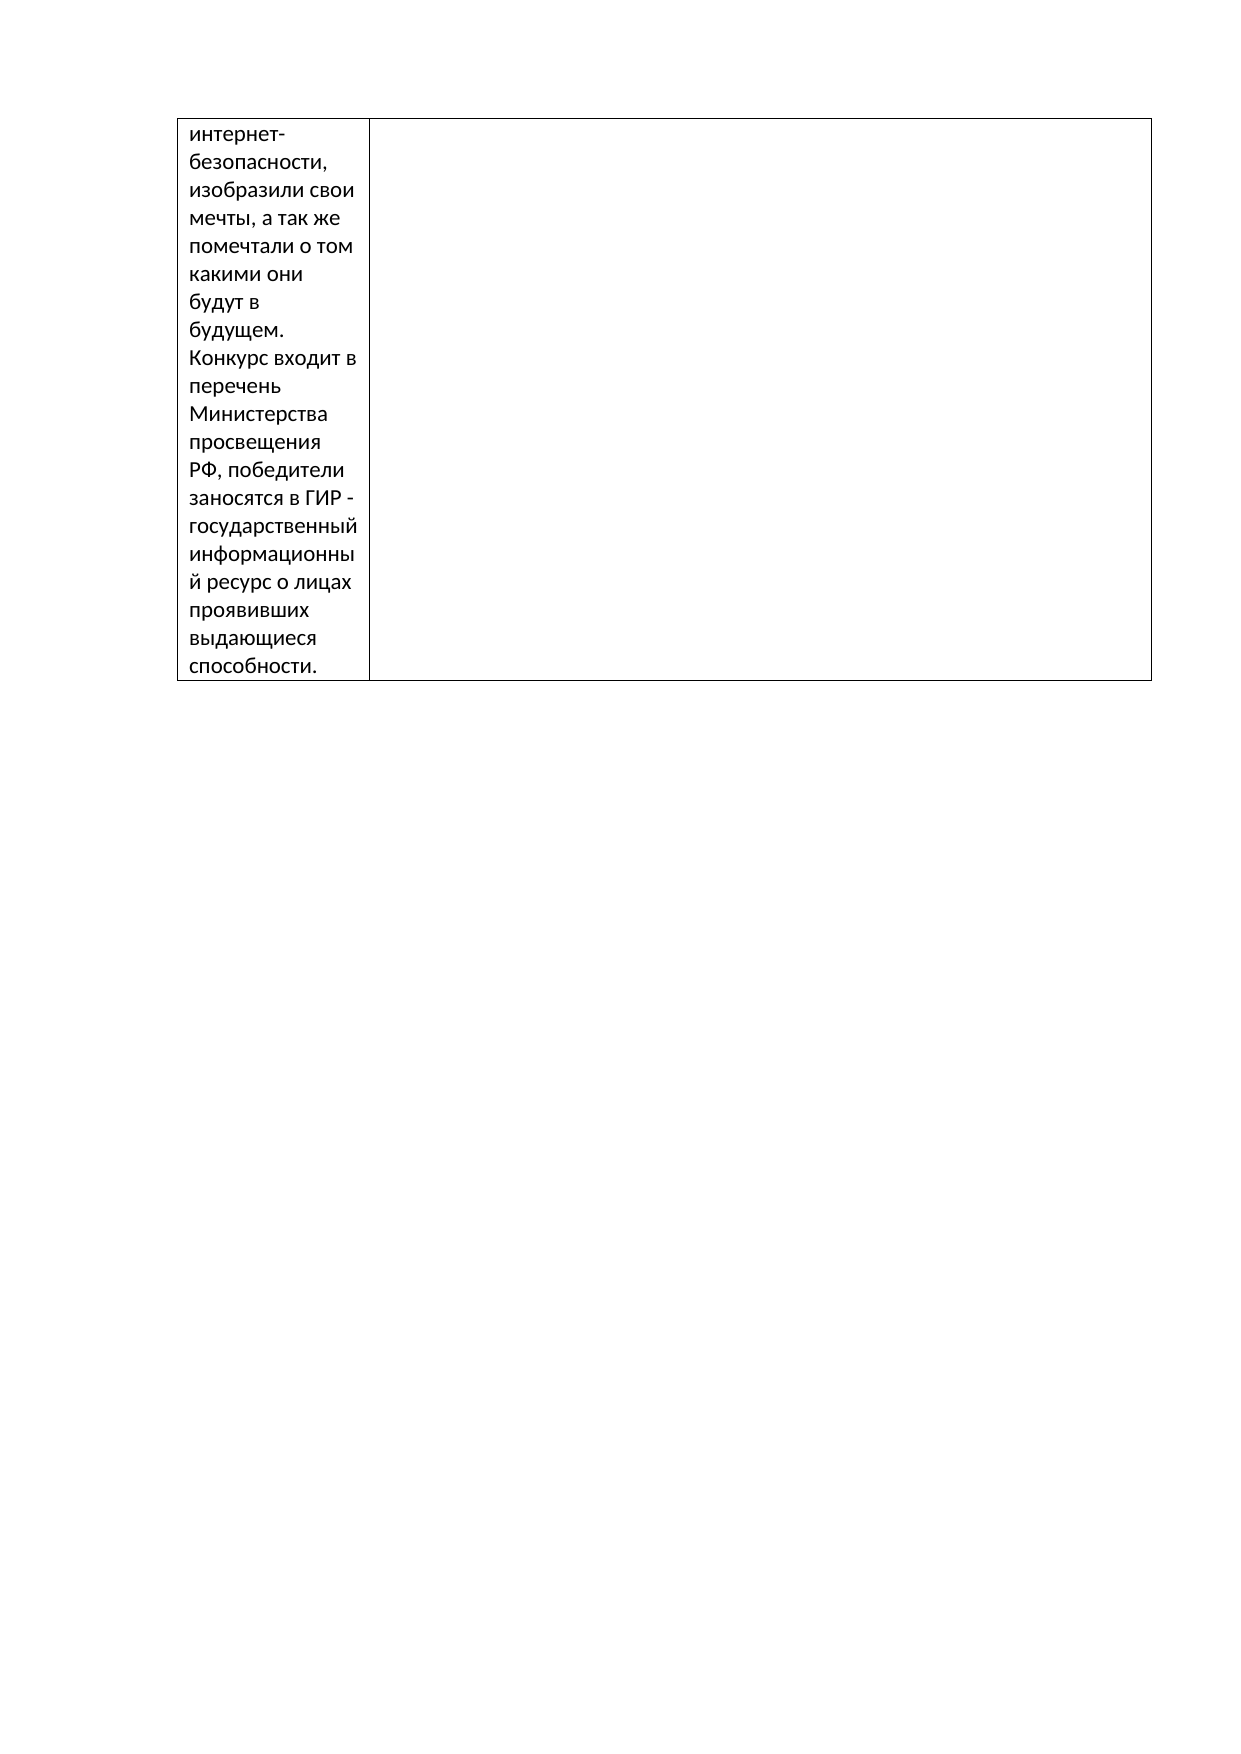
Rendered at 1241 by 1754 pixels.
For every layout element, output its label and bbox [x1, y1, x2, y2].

table_cell [178, 119, 369, 679]
table_cell [370, 119, 1151, 679]
